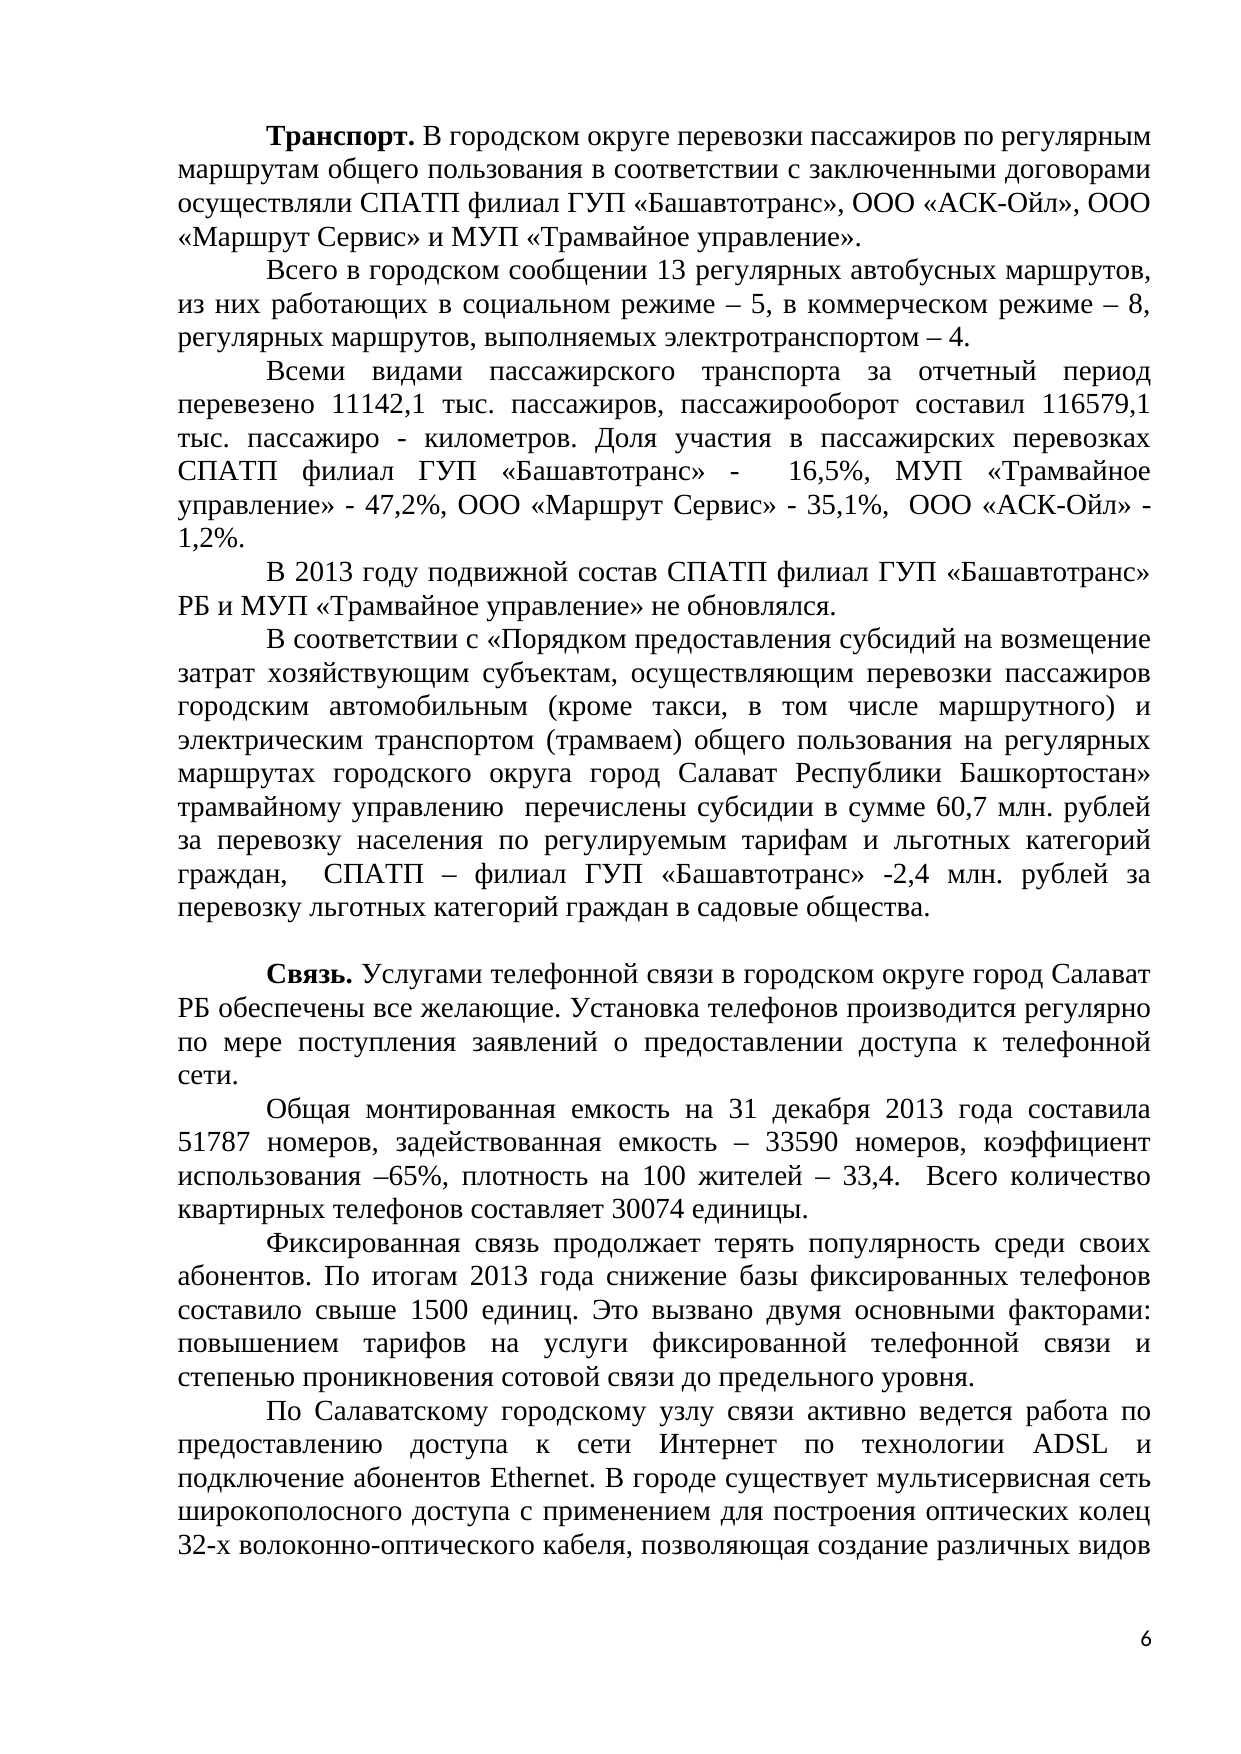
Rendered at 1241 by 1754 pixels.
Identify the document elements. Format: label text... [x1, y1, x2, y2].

text В соответствии с «Порядком предоставления субсидий на возмещение затрат хозяйствующим субъектам, осуществляющим перевозки пассажиров городским автомобильным (кроме такси, в том числе маршрутного) и электрическим транспортом (трамваем) общего пользования на регулярных маршрутах городского округа город Салават Республики Башкортостан» трамвайному управлению перечислены субсидии в сумме 60,7 млн. рублей за перевозку населения по регулируемым тарифам и льготных категорий граждан, СПАТП – филиал ГУП «Башавтотранс» -2,4 млн. рублей за перевозку льготных категорий граждан в садовые общества. [177, 621, 1152, 923]
text Всеми видами пассажирского транспорта за отчетный период перевезено 11142,1 тыс. пассажиров, пассажирооборот составил 116579,1 тыс. пассажиро - километров. Доля участия в пассажирских перевозках СПАТП филиал ГУП «Башавтотранс» - 16,5%, МУП «Трамвайное управление» - 47,2%, ООО «Маршрут Сервис» - 35,1%, ООО «АСК-Ойл» - 1,2%. [177, 353, 1152, 554]
text Транспорт. В городском округе перевозки пассажиров по регулярным маршрутам общего пользования в соответствии с заключенными договорами осуществляли СПАТП филиал ГУП «Башавтотранс», ООО «АСК-Ойл», ООО «Маршрут Сервис» и МУП «Трамвайное управление». [177, 118, 1152, 252]
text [177, 1393, 1152, 1560]
text Всего в городском сообщении 13 регулярных автобусных маршрутов, из них работающих в социальном режиме – 5, в коммерческом режиме – 8, регулярных маршрутов, выполняемых электротранспортом – 4. [177, 252, 1152, 353]
text Общая монтированная емкость на 31 декабря 2013 года составила 51787 номеров, задействованная емкость – 33590 номеров, коэффициент использования –65%, плотность на 100 жителей – 33,4. Всего количество квартирных телефонов составляет 30074 единицы. [177, 1091, 1152, 1225]
text В 2013 году подвижной состав СПАТП филиал ГУП «Башавтотранс» РБ и МУП «Трамвайное управление» не обновлялся. [177, 554, 1152, 621]
text Фиксированная связь продолжает терять популярность среди своих абонентов. По итогам 2013 года снижение базы фиксированных телефонов составило свыше 1500 единиц. Это вызвано двумя основными факторами: повышением тарифов на услуги фиксированной телефонной связи и степенью проникновения сотовой связи до предельного уровня. [177, 1225, 1152, 1393]
text Связь. Услугами телефонной связи в городском округе город Салават РБ обеспечены все желающие. Установка телефонов производится регулярно по мере поступления заявлений о предоставлении доступа к телефонной сети. [177, 957, 1152, 1091]
